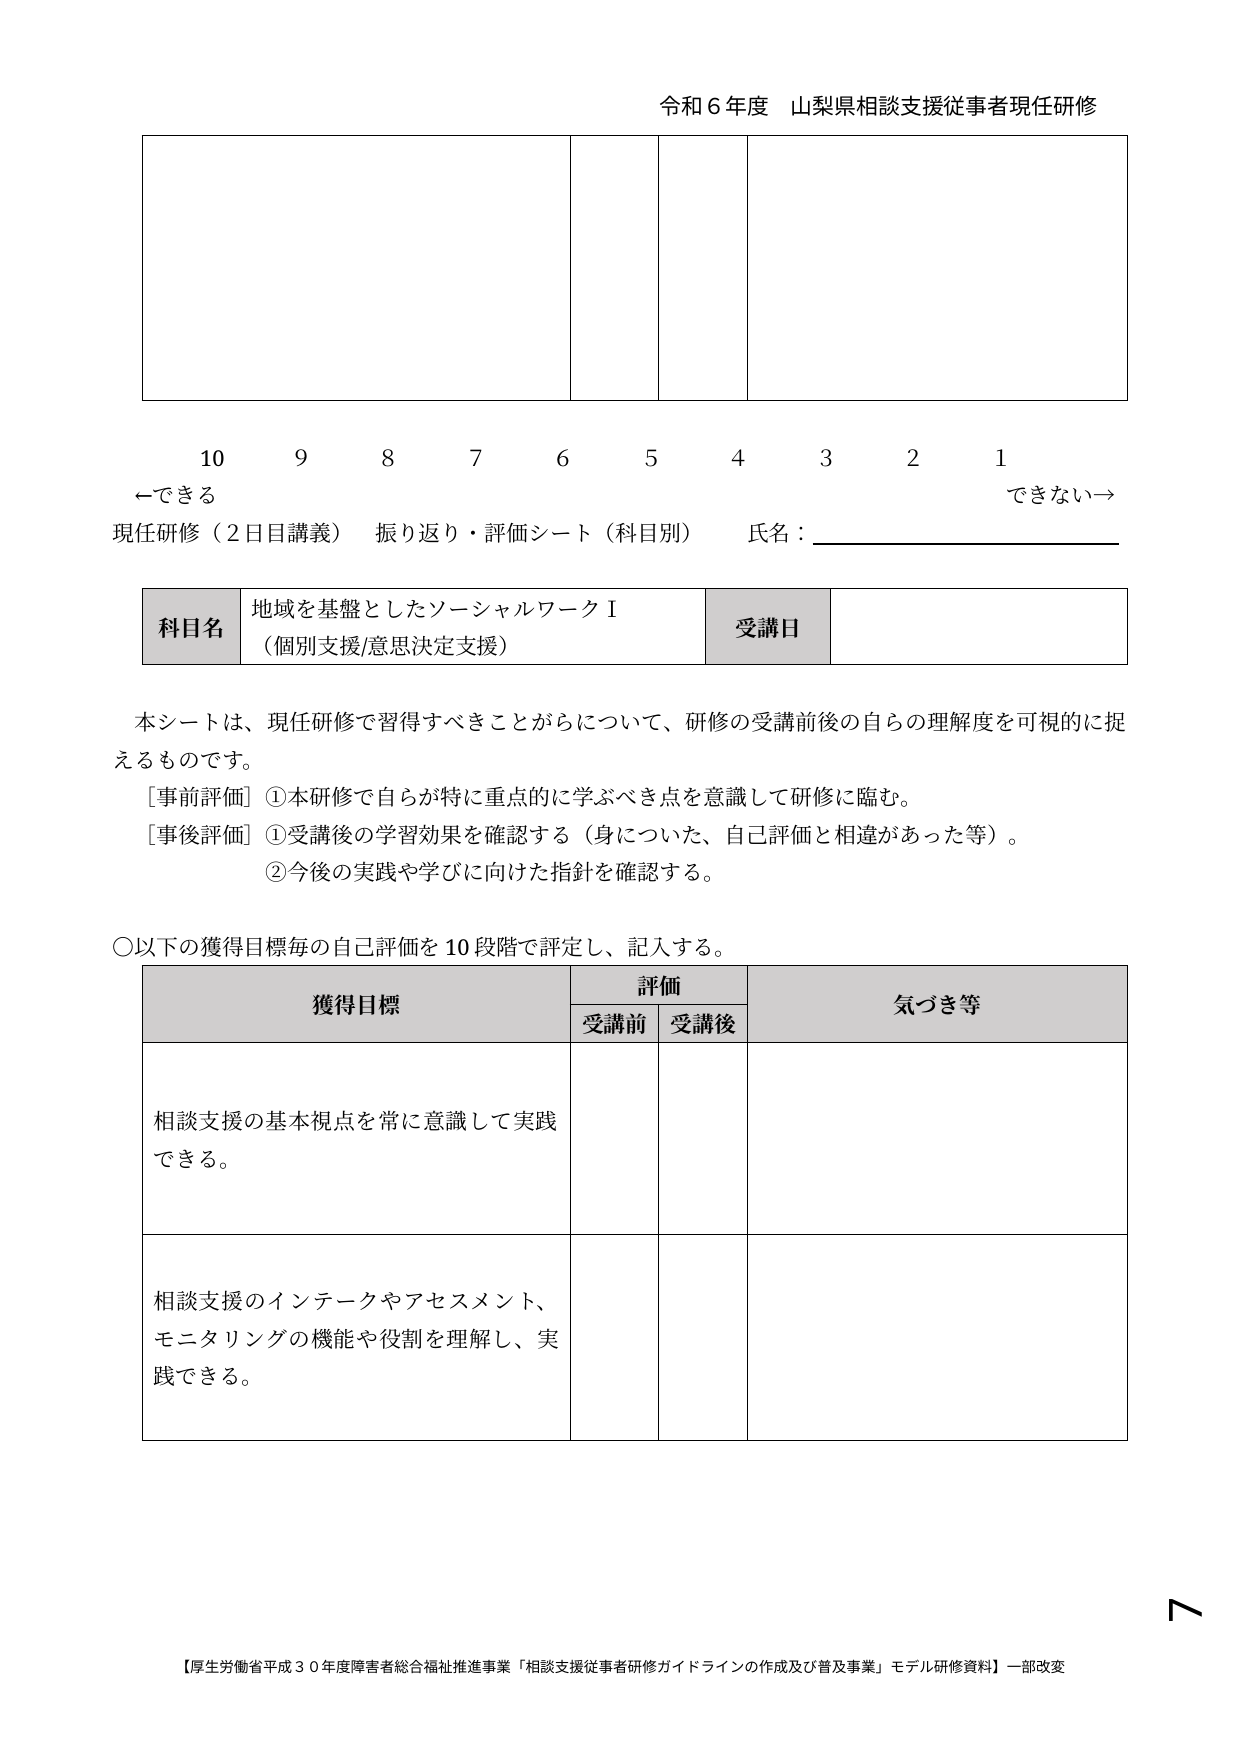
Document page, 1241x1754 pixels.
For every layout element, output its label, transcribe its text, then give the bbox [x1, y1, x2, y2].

table_header 受講日 [706, 589, 830, 664]
table_header [831, 589, 1127, 664]
text 本シートは、現任研修で習得すべきことがらについて、研修の受講前後の自らの理解度を可視的に捉えるものです。 [112, 703, 1128, 778]
table_cell 受講前 [571, 1005, 658, 1042]
table_cell 相談支援の基本視点を常に意識して実践できる。 [143, 1043, 570, 1234]
table_cell [143, 136, 570, 399]
table_cell [748, 136, 1127, 399]
text 現任研修（２日目講義） 振り返り・評価シート（科目別） 氏名： [112, 513, 1128, 551]
table_cell [571, 1235, 658, 1440]
table_cell [659, 1235, 747, 1440]
table_cell 相談支援のインテークやアセスメント、モニタリングの機能や役割を理解し、実践できる。 [143, 1235, 570, 1440]
table_cell [748, 1043, 1127, 1234]
text 10 ９ ８ ７ ６ ５ ４ ３ ２ １ [112, 438, 1128, 476]
table_cell [571, 1043, 658, 1234]
text ←できる できない→ [112, 476, 1128, 513]
table_header 獲得目標 [143, 966, 570, 1042]
table_cell [571, 136, 658, 399]
table_header 地域を基盤としたソーシャルワークⅠ （個別支援/意思決定支援） [241, 589, 705, 664]
table_header 評価 [571, 966, 747, 1004]
text ［事前評価］①本研修で自らが特に重点的に学ぶべき点を意識して研修に臨む。 [112, 778, 1128, 815]
table_cell [659, 1043, 747, 1234]
text 〇以下の獲得目標毎の自己評価を10段階で評定し、記入する。 [112, 928, 1128, 965]
table_cell 受講後 [659, 1005, 747, 1042]
table_cell [659, 136, 747, 399]
text ②今後の実践や学びに向けた指針を確認する。 [112, 853, 1128, 890]
table_cell [748, 1235, 1127, 1440]
text ［事後評価］①受講後の学習効果を確認する（身についた、自己評価と相違があった等）。 [112, 815, 1128, 853]
table_header 気づき等 [748, 966, 1127, 1042]
table_header 科目名 [143, 589, 240, 664]
